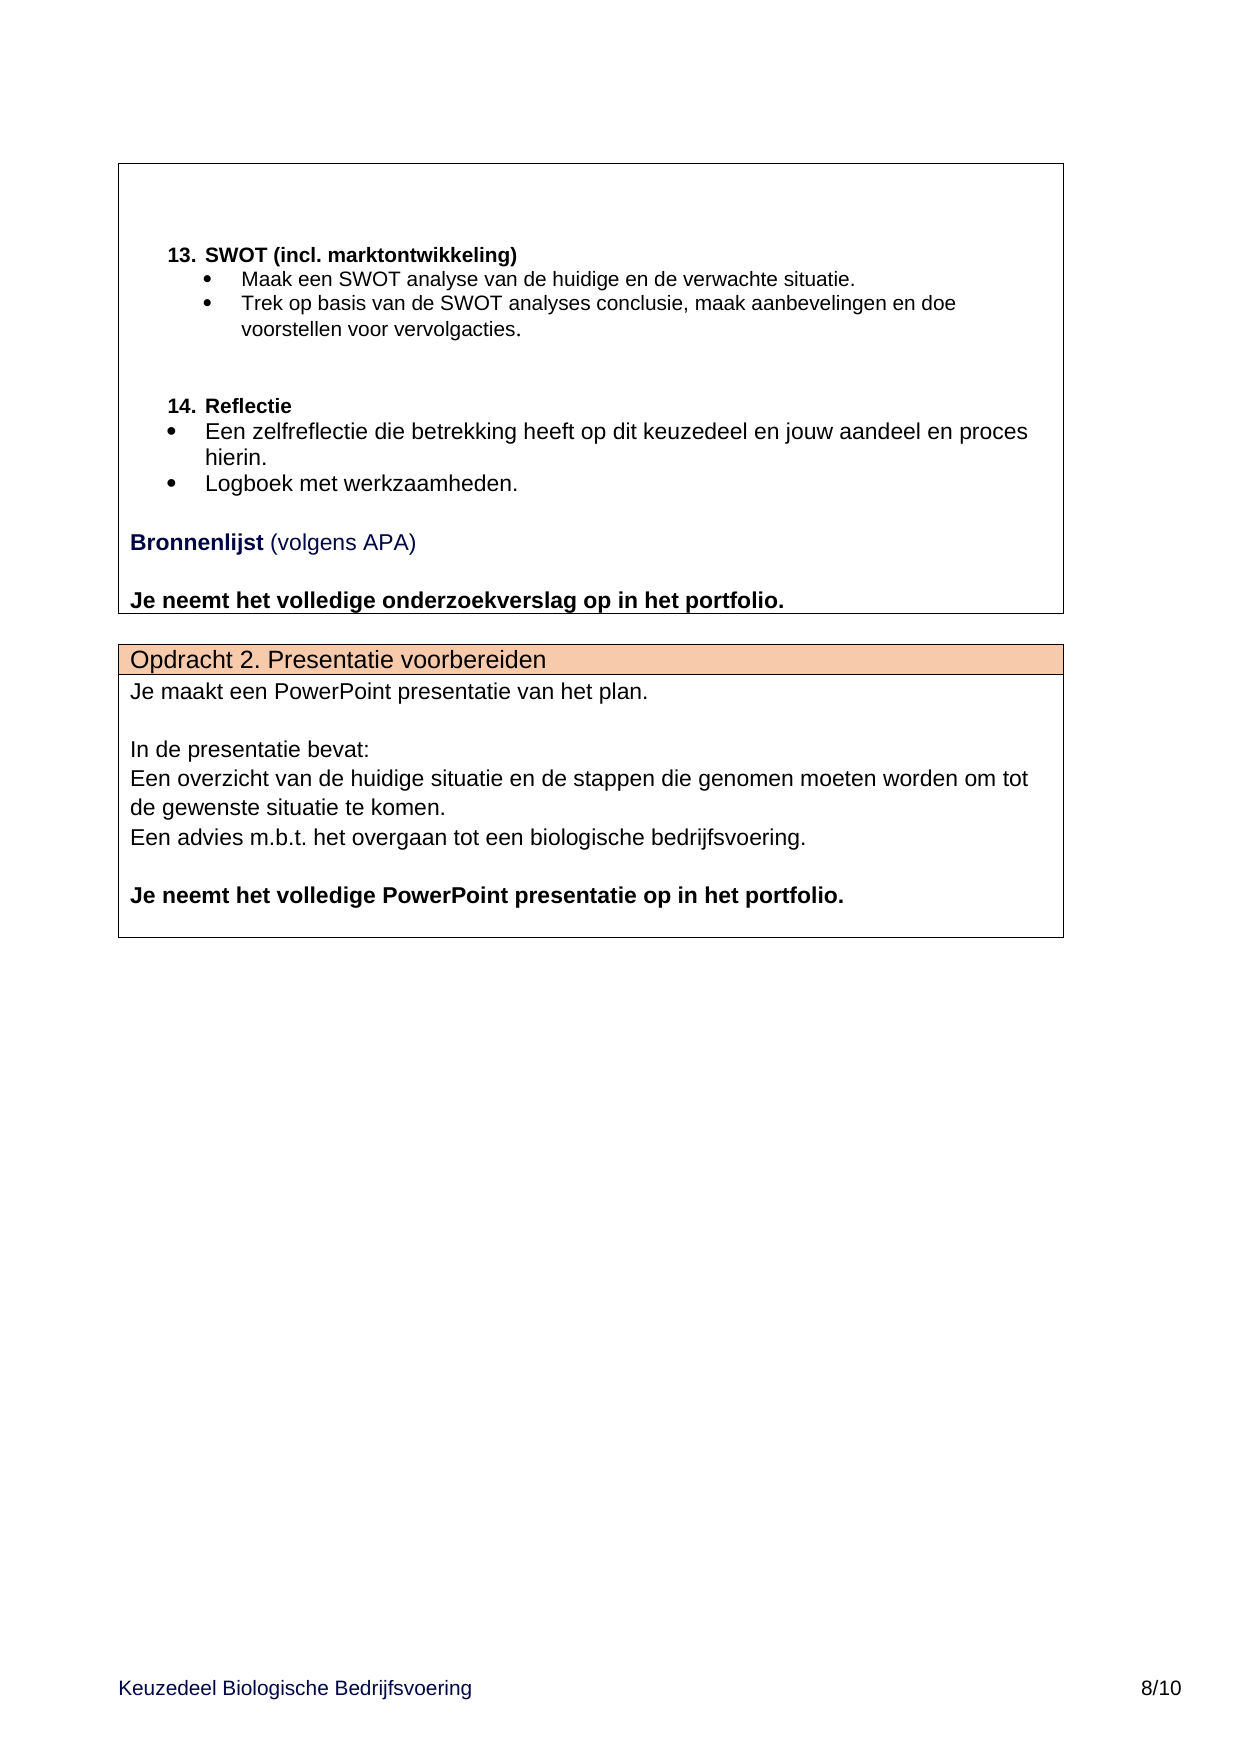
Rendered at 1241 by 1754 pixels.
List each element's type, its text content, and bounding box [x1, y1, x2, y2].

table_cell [119, 164, 1063, 613]
table_header Opdracht 2. Presentatie voorbereiden [119, 645, 1063, 674]
table_cell Je maakt een PowerPoint presentatie van het plan. In de presentatie bevat: Een overzicht van de huidige situatie en de stappen die genomen moeten worden om tot de gewenste situatie te komen. Een advies m.b.t. het overgaan tot een biologische bedrijfsvoering. Je neemt het volledige PowerPoint presentatie op in het portfolio. [119, 675, 1063, 937]
